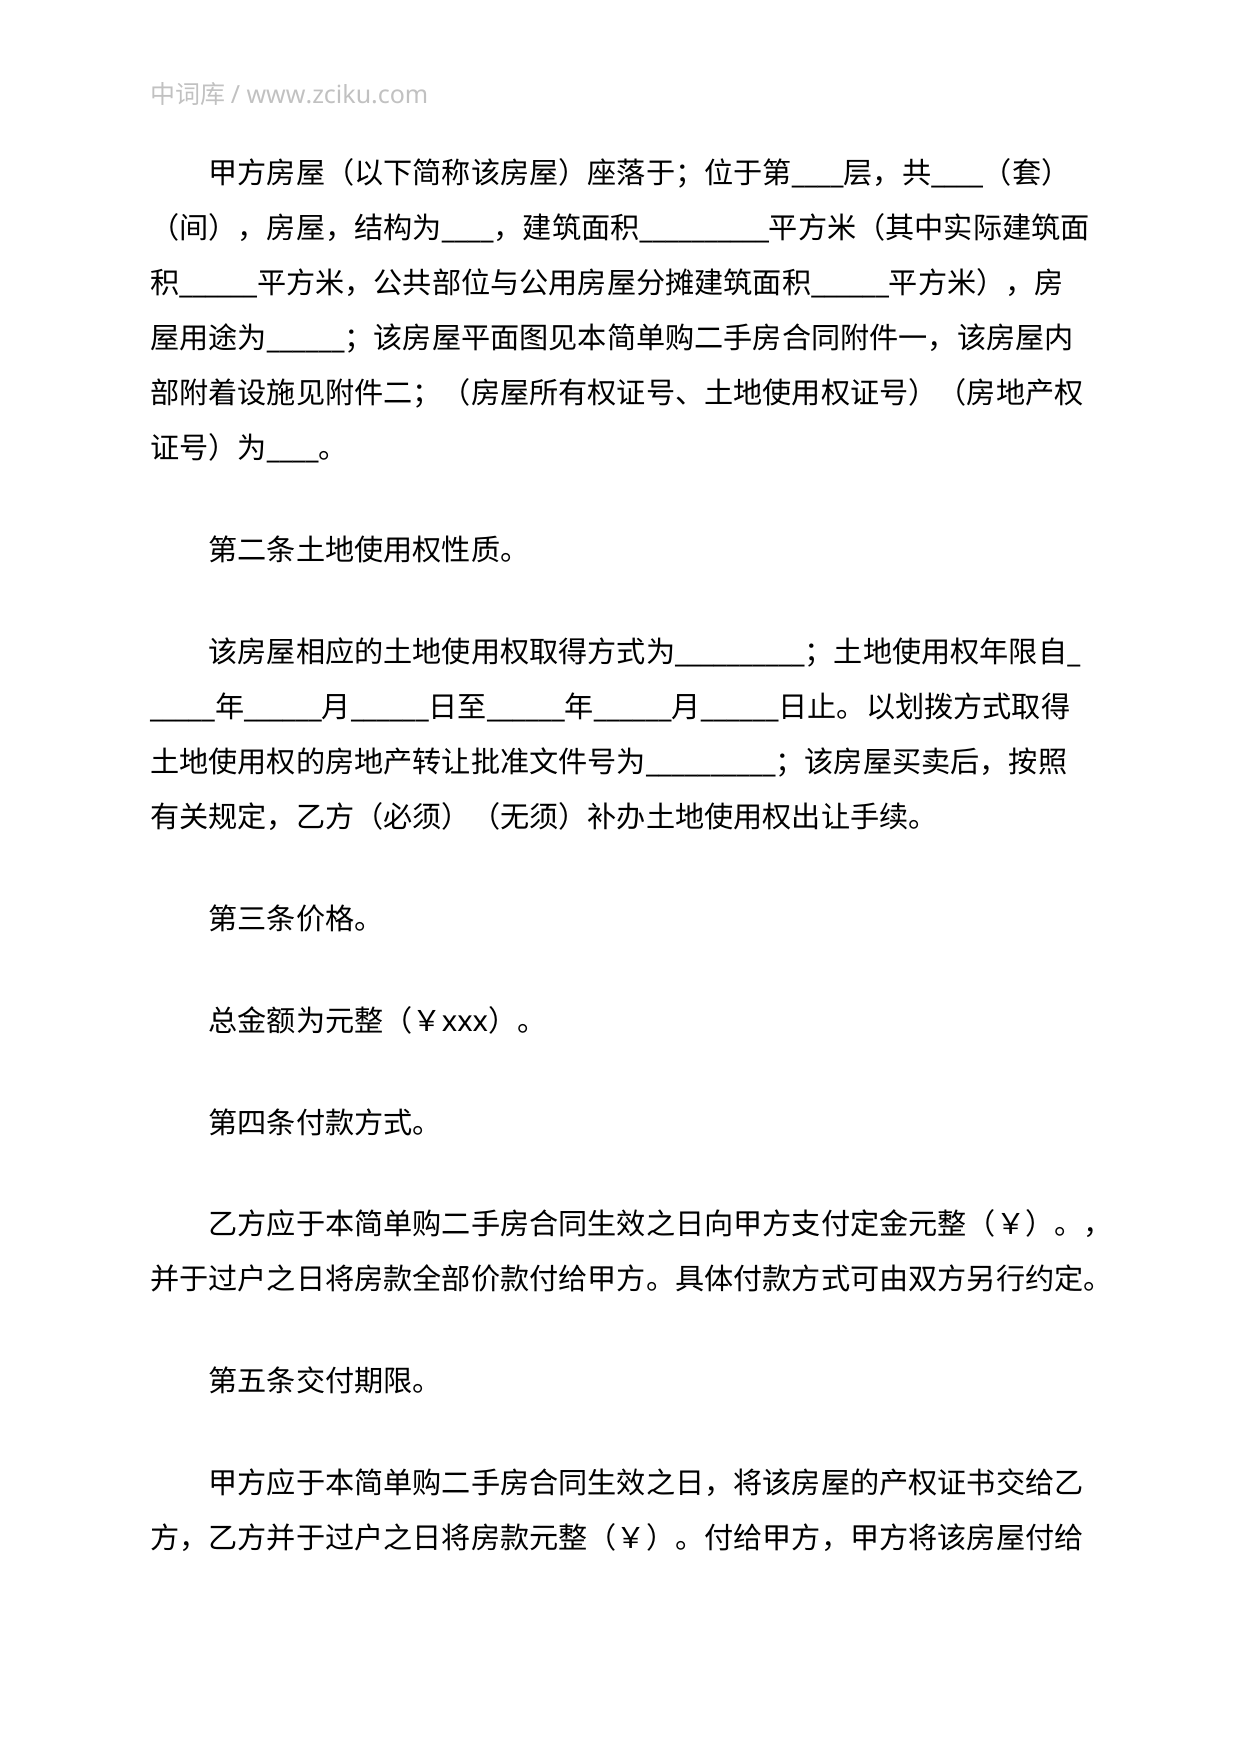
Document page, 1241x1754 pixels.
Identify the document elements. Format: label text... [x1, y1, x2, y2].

text 总金额为元整（￥xxx）。 [150, 997, 1090, 1039]
text 乙方应于本简单购二手房合同生效之日向甲方支付定金元整（￥）。，并于过户之日将房款全部价款付给甲方。具体付款方式可由双方另行约定。 [150, 1201, 1090, 1298]
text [150, 1459, 1090, 1557]
text 该房屋相应的土地使用权取得方式为__________；土地使用权年限自______年______月______日至______年______月______日止。以划拨方式取得土地使用权的房地产转让批准文件号为__________；该房屋买卖后，按照有关规定，乙方（必须）（无须）补办土地使用权出让手续。 [150, 629, 1090, 836]
text 甲方房屋（以下简称该房屋）座落于；位于第____层，共____（套）（间），房屋，结构为____，建筑面积__________平方米（其中实际建筑面积______平方米，公共部位与公用房屋分摊建筑面积______平方米），房屋用途为______；该房屋平面图见本简单购二手房合同附件一，该房屋内部附着设施见附件二；（房屋所有权证号、土地使用权证号）（房地产权证号）为____。 [150, 150, 1090, 467]
text 第四条付款方式。 [150, 1099, 1090, 1141]
text 第二条土地使用权性质。 [150, 527, 1090, 569]
text 第五条交付期限。 [150, 1358, 1090, 1400]
text 第三条价格。 [150, 895, 1090, 938]
